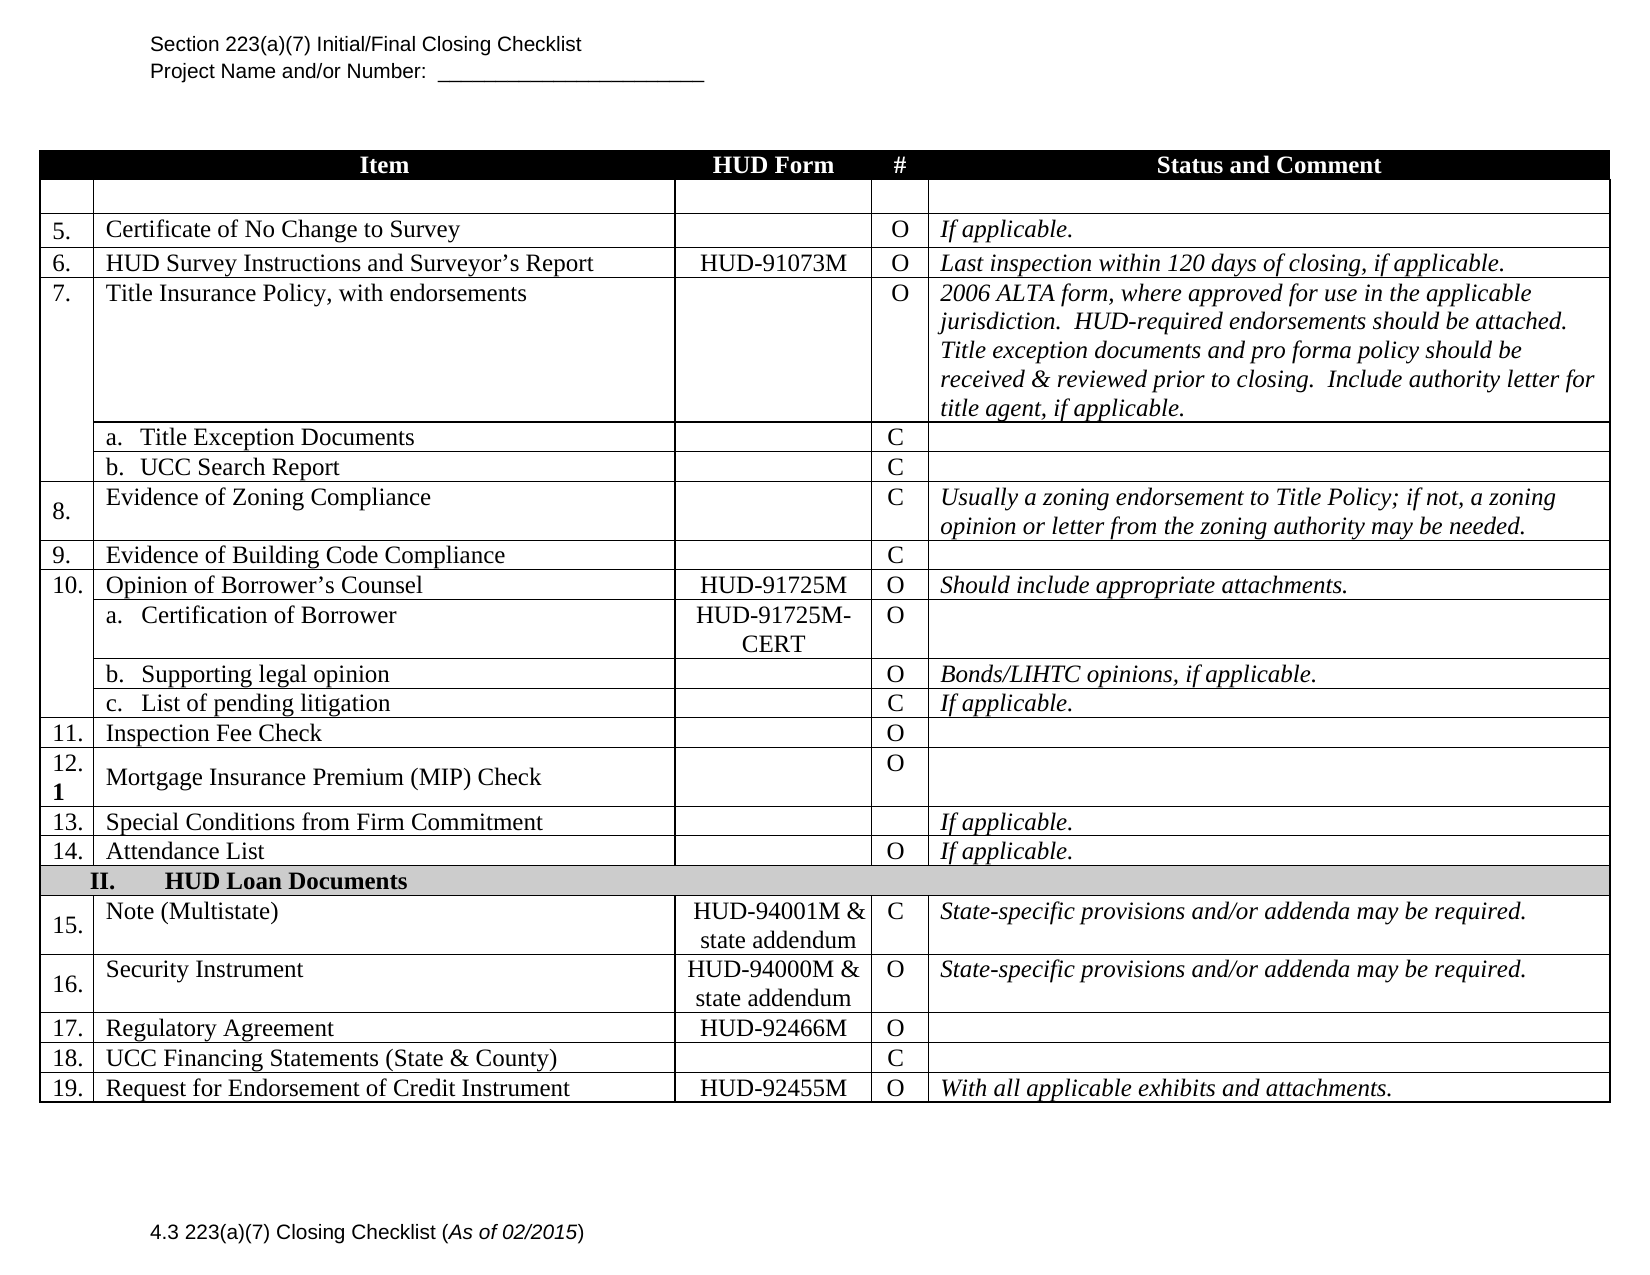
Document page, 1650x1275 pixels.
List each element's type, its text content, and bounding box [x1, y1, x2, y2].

table_cell O [872, 1073, 928, 1101]
table_cell HUD Survey Instructions and Surveyor’s Report [94, 248, 674, 277]
table_cell [41, 482, 93, 539]
table_cell HUD Loan Documents [41, 866, 1609, 895]
table_cell UCC Financing Statements (State & County) [94, 1043, 674, 1072]
table_cell [676, 541, 871, 569]
table_cell [41, 955, 93, 1012]
table_cell Title Insurance Policy, with endorsements [94, 278, 674, 421]
table_cell [41, 180, 93, 213]
table_header Status and Comment [929, 150, 1610, 179]
table_header Item [94, 150, 675, 179]
table_cell [676, 1043, 871, 1072]
table_cell Request for Endorsement of Credit Instrument [94, 1073, 674, 1101]
table_cell [41, 248, 93, 277]
table_cell [676, 423, 871, 451]
table_header # [872, 150, 928, 179]
table_cell HUD-91073M [676, 248, 871, 277]
table_cell HUD-92466M [676, 1013, 871, 1042]
table_cell Inspection Fee Check [94, 718, 674, 747]
table_cell [676, 807, 871, 835]
table_cell O [872, 748, 928, 806]
table_cell If applicable. [929, 836, 1609, 865]
table_cell 2006 ALTA form, where approved for use in the applicable jurisdiction. HUD-required endorsements should be attached. Title exception documents and pro forma policy should be received & reviewed prior to closing. Include authority letter for title agent, if applicable. [929, 278, 1609, 421]
table_cell [41, 836, 93, 865]
table_cell With all applicable exhibits and attachments. [929, 1073, 1609, 1101]
table_cell Regulatory Agreement [94, 1013, 674, 1042]
table_cell State-specific provisions and/or addenda may be required. [929, 955, 1609, 1012]
table_cell Special Conditions from Firm Commitment [94, 807, 674, 835]
table_cell If applicable. [929, 214, 1609, 247]
table_cell O [872, 955, 928, 1012]
table_cell [929, 541, 1609, 569]
table_cell Last inspection within 120 days of closing, if applicable. [929, 248, 1609, 277]
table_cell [94, 180, 674, 213]
table_cell O [872, 248, 928, 277]
table_cell [676, 482, 871, 539]
table_cell HUD-91725M [676, 570, 871, 599]
table_cell [41, 718, 93, 747]
table_cell O [872, 600, 928, 658]
table_cell C [872, 541, 928, 569]
table_cell O [872, 180, 928, 213]
table_cell C [872, 482, 928, 539]
table_cell a. Certification of Borrower [94, 600, 674, 658]
table_cell [41, 896, 93, 953]
table_cell b. UCC Search Report [94, 452, 674, 481]
table_cell O [872, 214, 928, 247]
table_cell C [872, 689, 928, 717]
table_cell [41, 570, 93, 717]
table_cell [929, 600, 1609, 658]
table_cell [929, 1043, 1609, 1072]
table_cell Usually a zoning endorsement to Title Policy; if not, a zoning opinion or letter from the zoning authority may be needed. [929, 482, 1609, 539]
table_cell [929, 423, 1609, 451]
table_cell [41, 541, 93, 569]
table_header [41, 150, 94, 179]
table_cell [676, 278, 871, 421]
table_cell C [872, 896, 928, 953]
table_cell [929, 718, 1609, 747]
table_cell If applicable. [929, 807, 1609, 835]
table_cell State-specific provisions and/or addenda may be required. [929, 896, 1609, 953]
table_cell [872, 807, 928, 835]
table_cell [41, 1013, 93, 1042]
table_cell Mortgage Insurance Premium (MIP) Check [94, 748, 674, 806]
table_cell Certificate of No Change to Survey [94, 214, 674, 247]
table_cell [929, 748, 1609, 806]
table_cell [676, 836, 871, 865]
table_cell a. Title Exception Documents [94, 423, 674, 451]
table_cell O [872, 1013, 928, 1042]
table_cell HUD-92455M [676, 1073, 871, 1101]
table_cell 1 [41, 748, 93, 806]
table_cell If applicable. [929, 689, 1609, 717]
table_cell Opinion of Borrower’s Counsel [94, 570, 674, 599]
table_cell Bonds/LIHTC opinions, if applicable. [929, 659, 1609, 687]
table_cell [676, 718, 871, 747]
table_cell Evidence of Building Code Compliance [94, 541, 674, 569]
table_cell O [872, 718, 928, 747]
table_cell O [872, 659, 928, 687]
table_cell [41, 278, 93, 481]
table_cell C [872, 423, 928, 451]
table_cell c. List of pending litigation [94, 689, 674, 717]
table_cell Note (Multistate) [94, 896, 674, 953]
table_cell HUD-91725M-CERT [676, 600, 871, 658]
table_cell [41, 214, 93, 247]
table_cell C [872, 1043, 928, 1072]
table_cell [676, 689, 871, 717]
table_cell [41, 1043, 93, 1072]
table_cell O [872, 570, 928, 599]
table_cell HUD-94000M & state addendum [676, 955, 871, 1012]
table_cell Attendance List [94, 836, 674, 865]
table_cell [676, 748, 871, 806]
table_cell Security Instrument [94, 955, 674, 1012]
table_cell HUD-94001M & state addendum [676, 896, 871, 953]
table_cell Evidence of Zoning Compliance [94, 482, 674, 539]
table_cell [676, 659, 871, 687]
table_cell O [872, 278, 928, 421]
table_cell [676, 180, 871, 213]
table_cell [676, 214, 871, 247]
table_cell [41, 807, 93, 835]
table_cell [929, 1013, 1609, 1042]
table_cell b. Supporting legal opinion [94, 659, 674, 687]
table_cell [929, 452, 1609, 481]
table_cell C [872, 452, 928, 481]
table_cell O [872, 836, 928, 865]
table_cell Should include appropriate attachments. [929, 570, 1609, 599]
table_cell [676, 452, 871, 481]
table_header HUD Form [675, 150, 872, 179]
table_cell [929, 180, 1609, 213]
table_cell [41, 1073, 93, 1101]
